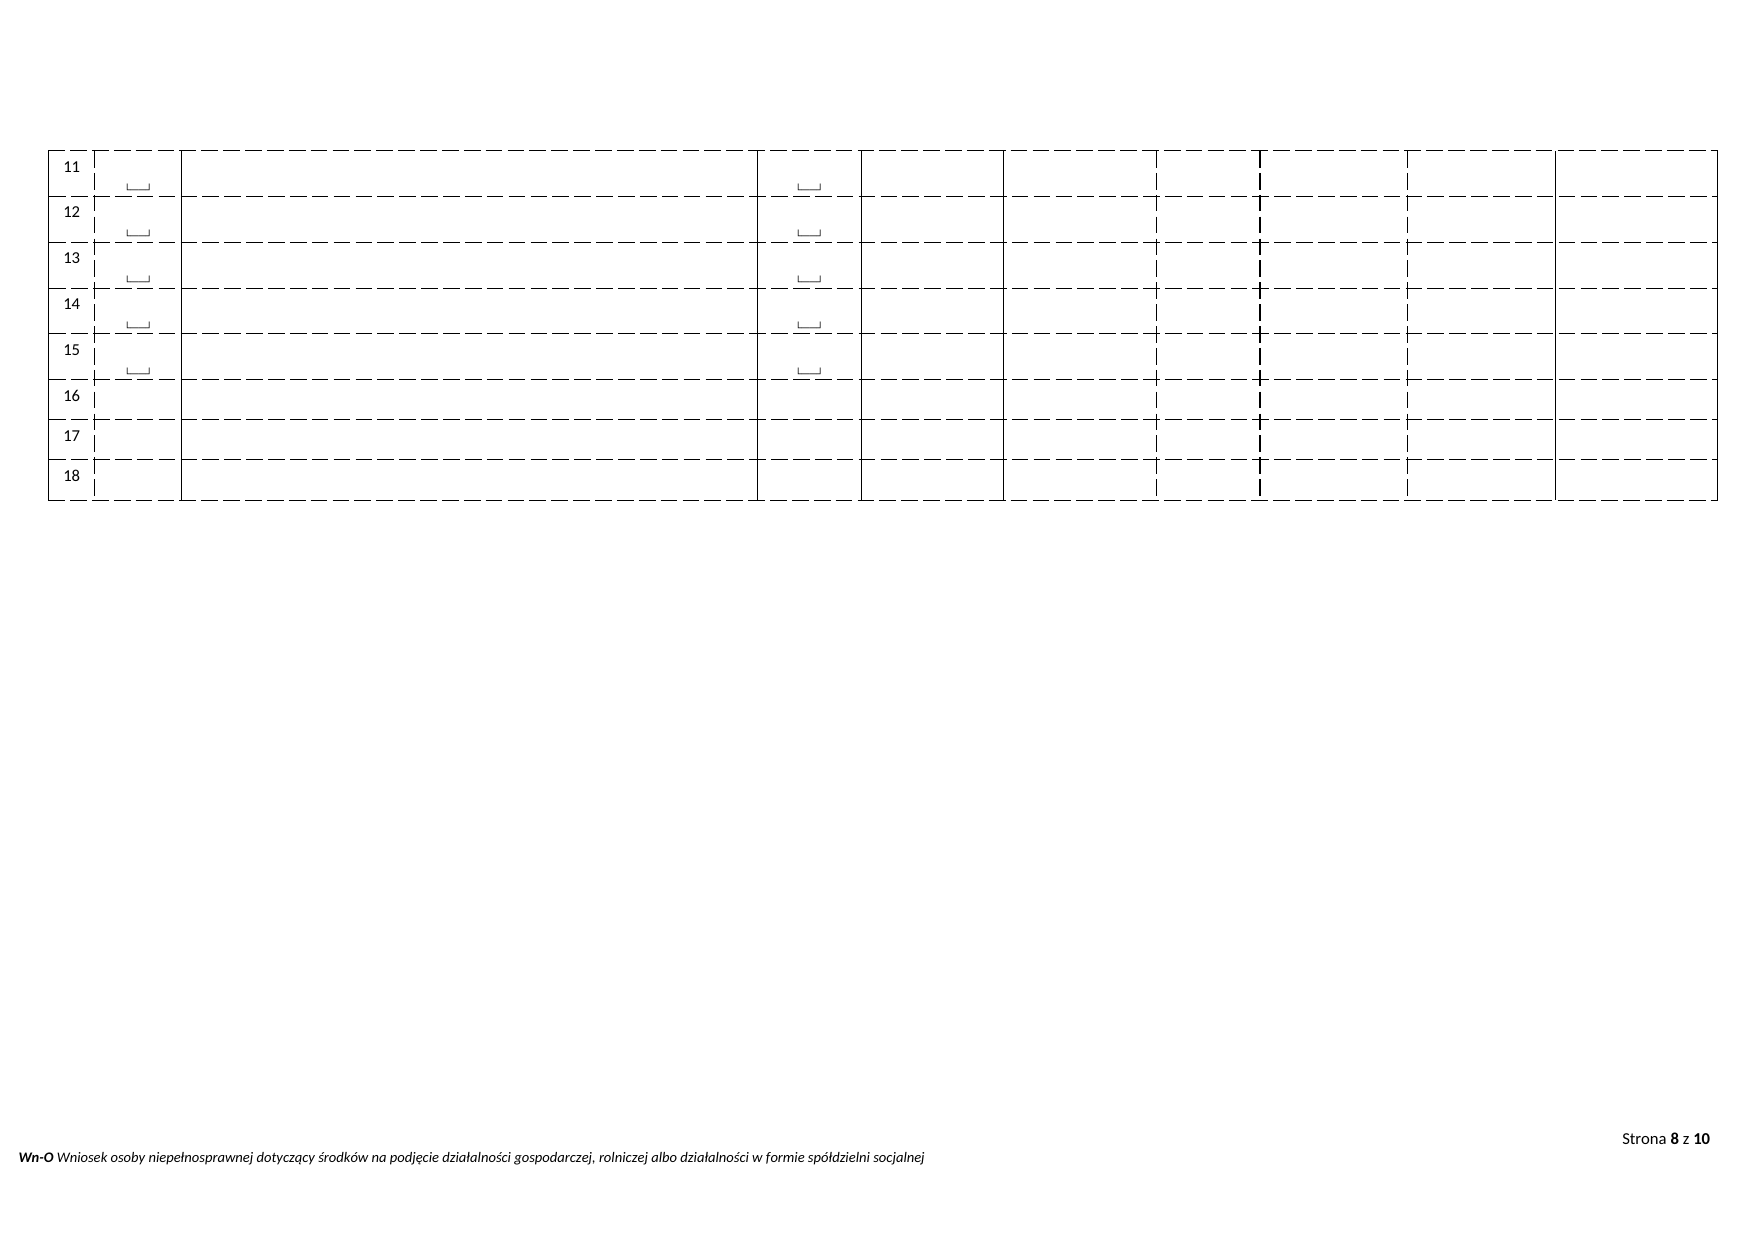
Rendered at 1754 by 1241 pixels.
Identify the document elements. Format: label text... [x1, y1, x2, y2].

table_cell [1556, 419, 1717, 459]
table_cell [1260, 333, 1407, 379]
table_cell 14 [49, 288, 94, 333]
table_cell [1408, 196, 1555, 242]
table_cell └──┘ [758, 150, 861, 196]
table_cell [182, 288, 757, 333]
table_cell [1556, 333, 1717, 379]
table_cell └──┘ [95, 242, 181, 287]
table_cell └──┘ [95, 288, 181, 333]
table_cell [1004, 196, 1156, 242]
table_cell └──┘ [758, 333, 861, 379]
table_cell [1260, 196, 1407, 242]
table_cell [1156, 459, 1260, 499]
table_cell 13 [49, 242, 94, 287]
table_cell [95, 379, 181, 419]
table_cell [95, 419, 181, 459]
table_cell [862, 333, 1003, 379]
table_cell [182, 419, 757, 459]
table_cell [1004, 419, 1156, 459]
table_cell [1004, 333, 1156, 379]
table_cell └──┘ [758, 288, 861, 333]
table_cell [1556, 379, 1717, 419]
table_cell [1156, 196, 1260, 242]
table_cell [182, 379, 757, 419]
table_cell 18 [49, 459, 94, 499]
table_cell [1408, 379, 1555, 419]
table_cell [1408, 333, 1555, 379]
table_cell [1408, 150, 1555, 196]
table_cell [1555, 150, 1717, 196]
table_cell [1156, 242, 1260, 287]
table_cell [758, 379, 861, 419]
table_cell [1260, 419, 1407, 459]
table_cell [1004, 242, 1156, 287]
table_cell 17 [49, 419, 94, 459]
table_cell 15 [49, 333, 94, 379]
table_cell └──┘ [758, 242, 861, 287]
table_cell 16 [49, 379, 94, 419]
table_cell └──┘ [95, 333, 181, 379]
table_cell [862, 242, 1003, 287]
table_cell [862, 150, 1003, 196]
table_cell [1156, 379, 1260, 419]
table_cell [1260, 379, 1407, 419]
table_cell [862, 459, 1003, 499]
table_cell [1556, 288, 1717, 333]
table_cell [1004, 459, 1156, 499]
table_cell [862, 419, 1003, 459]
table_cell [862, 196, 1003, 242]
table_cell [1408, 242, 1555, 287]
table_cell [1408, 419, 1555, 459]
table_cell └──┘ [758, 196, 861, 242]
table_cell [1156, 333, 1260, 379]
table_cell [1156, 150, 1260, 196]
table_cell [758, 419, 861, 459]
table_cell [182, 333, 757, 379]
table_cell [1260, 150, 1407, 196]
table_cell [758, 459, 861, 499]
table_cell [1004, 288, 1156, 333]
table_cell 11 [49, 150, 94, 196]
table_cell [1260, 459, 1407, 499]
table_cell [1260, 242, 1407, 287]
table_cell └──┘ [95, 150, 181, 196]
table_cell [1156, 419, 1260, 459]
table_cell [1004, 150, 1156, 196]
table_cell [1556, 196, 1717, 242]
table_cell [1556, 459, 1717, 499]
table_cell [182, 150, 757, 196]
table_cell [1408, 288, 1555, 333]
table_cell [1556, 242, 1717, 287]
table_cell [1156, 288, 1260, 333]
table_cell [1004, 379, 1156, 419]
table_cell [862, 379, 1003, 419]
table_cell [182, 196, 757, 242]
table_cell └──┘ [95, 196, 181, 242]
table_cell [182, 459, 757, 499]
table_cell [862, 288, 1003, 333]
table_cell [1408, 459, 1555, 499]
table_cell [182, 242, 757, 287]
table_cell [1260, 288, 1407, 333]
table_cell [95, 459, 181, 499]
table_cell 12 [49, 196, 94, 242]
